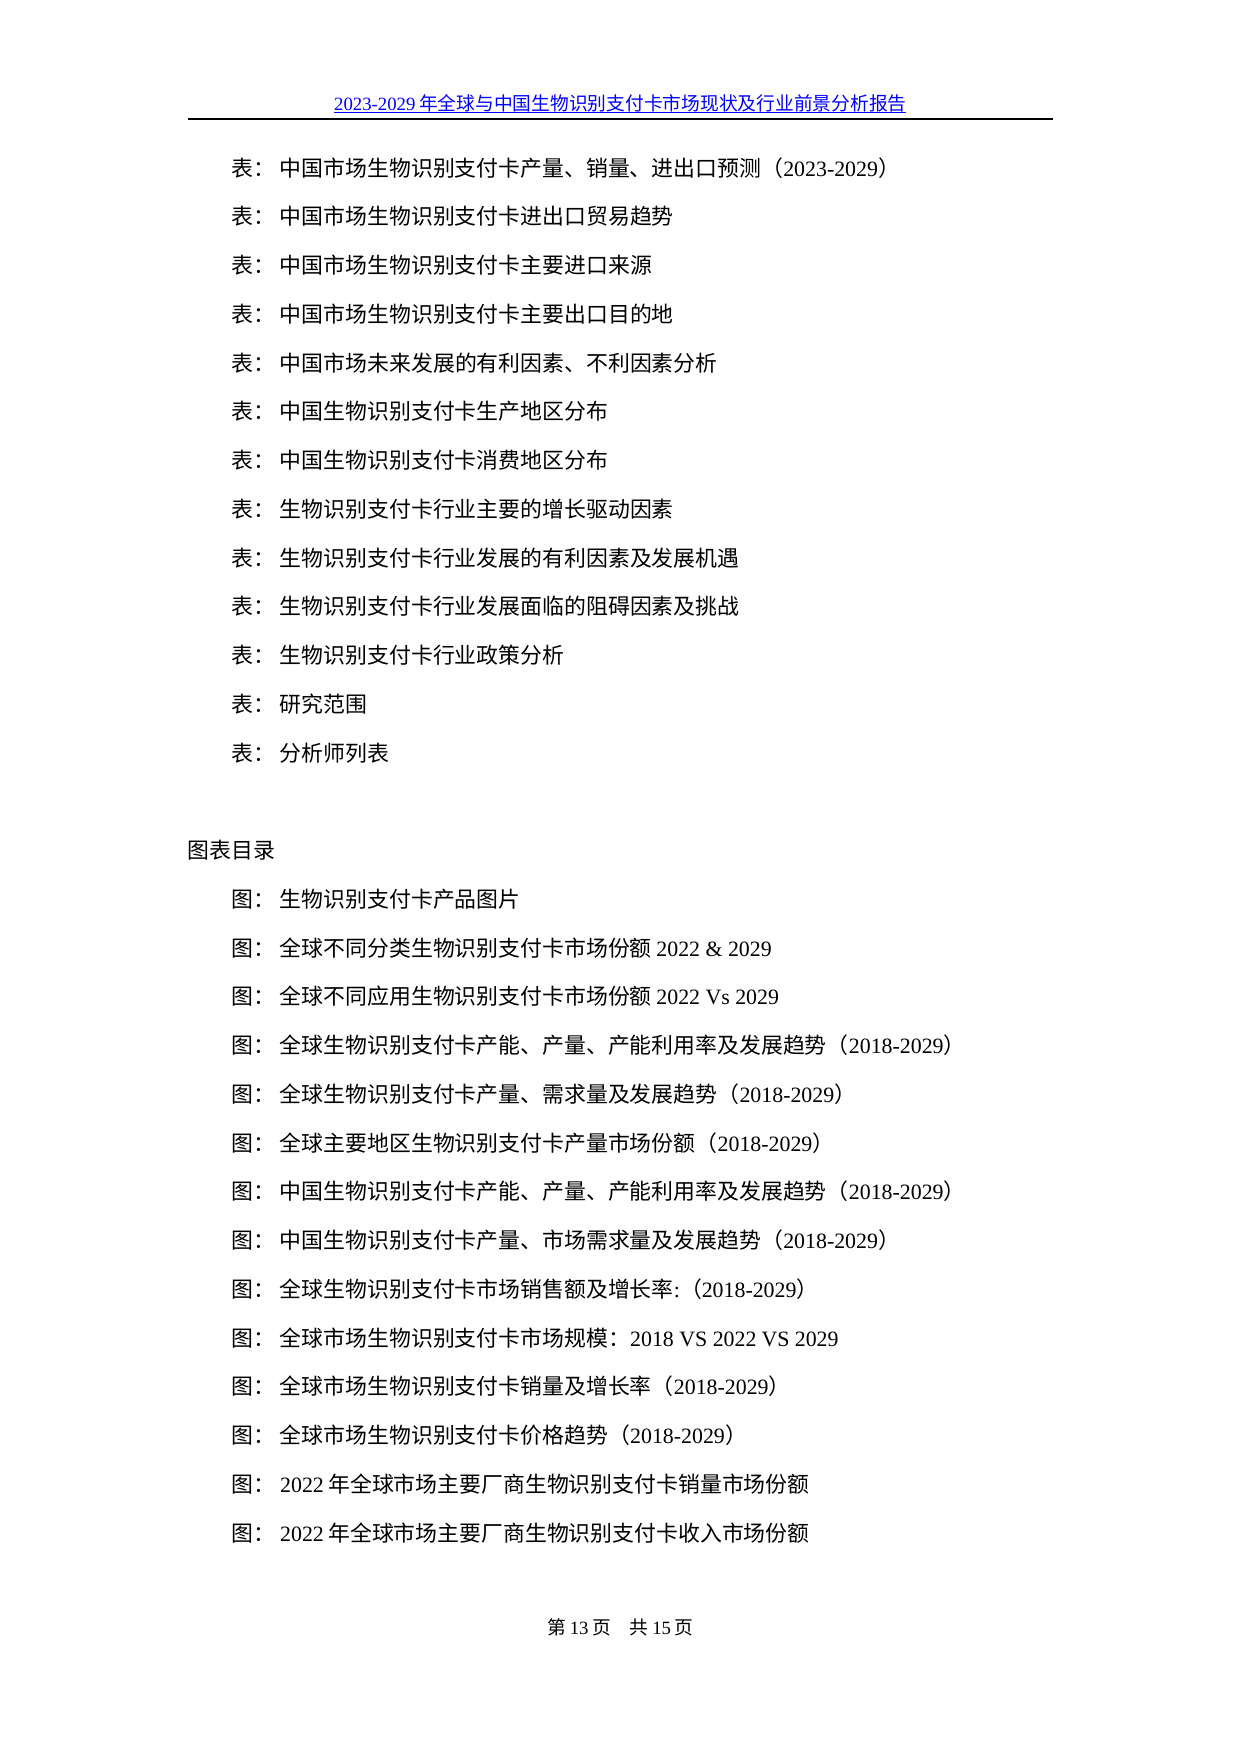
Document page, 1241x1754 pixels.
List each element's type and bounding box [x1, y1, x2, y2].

text [187, 150, 1053, 1548]
